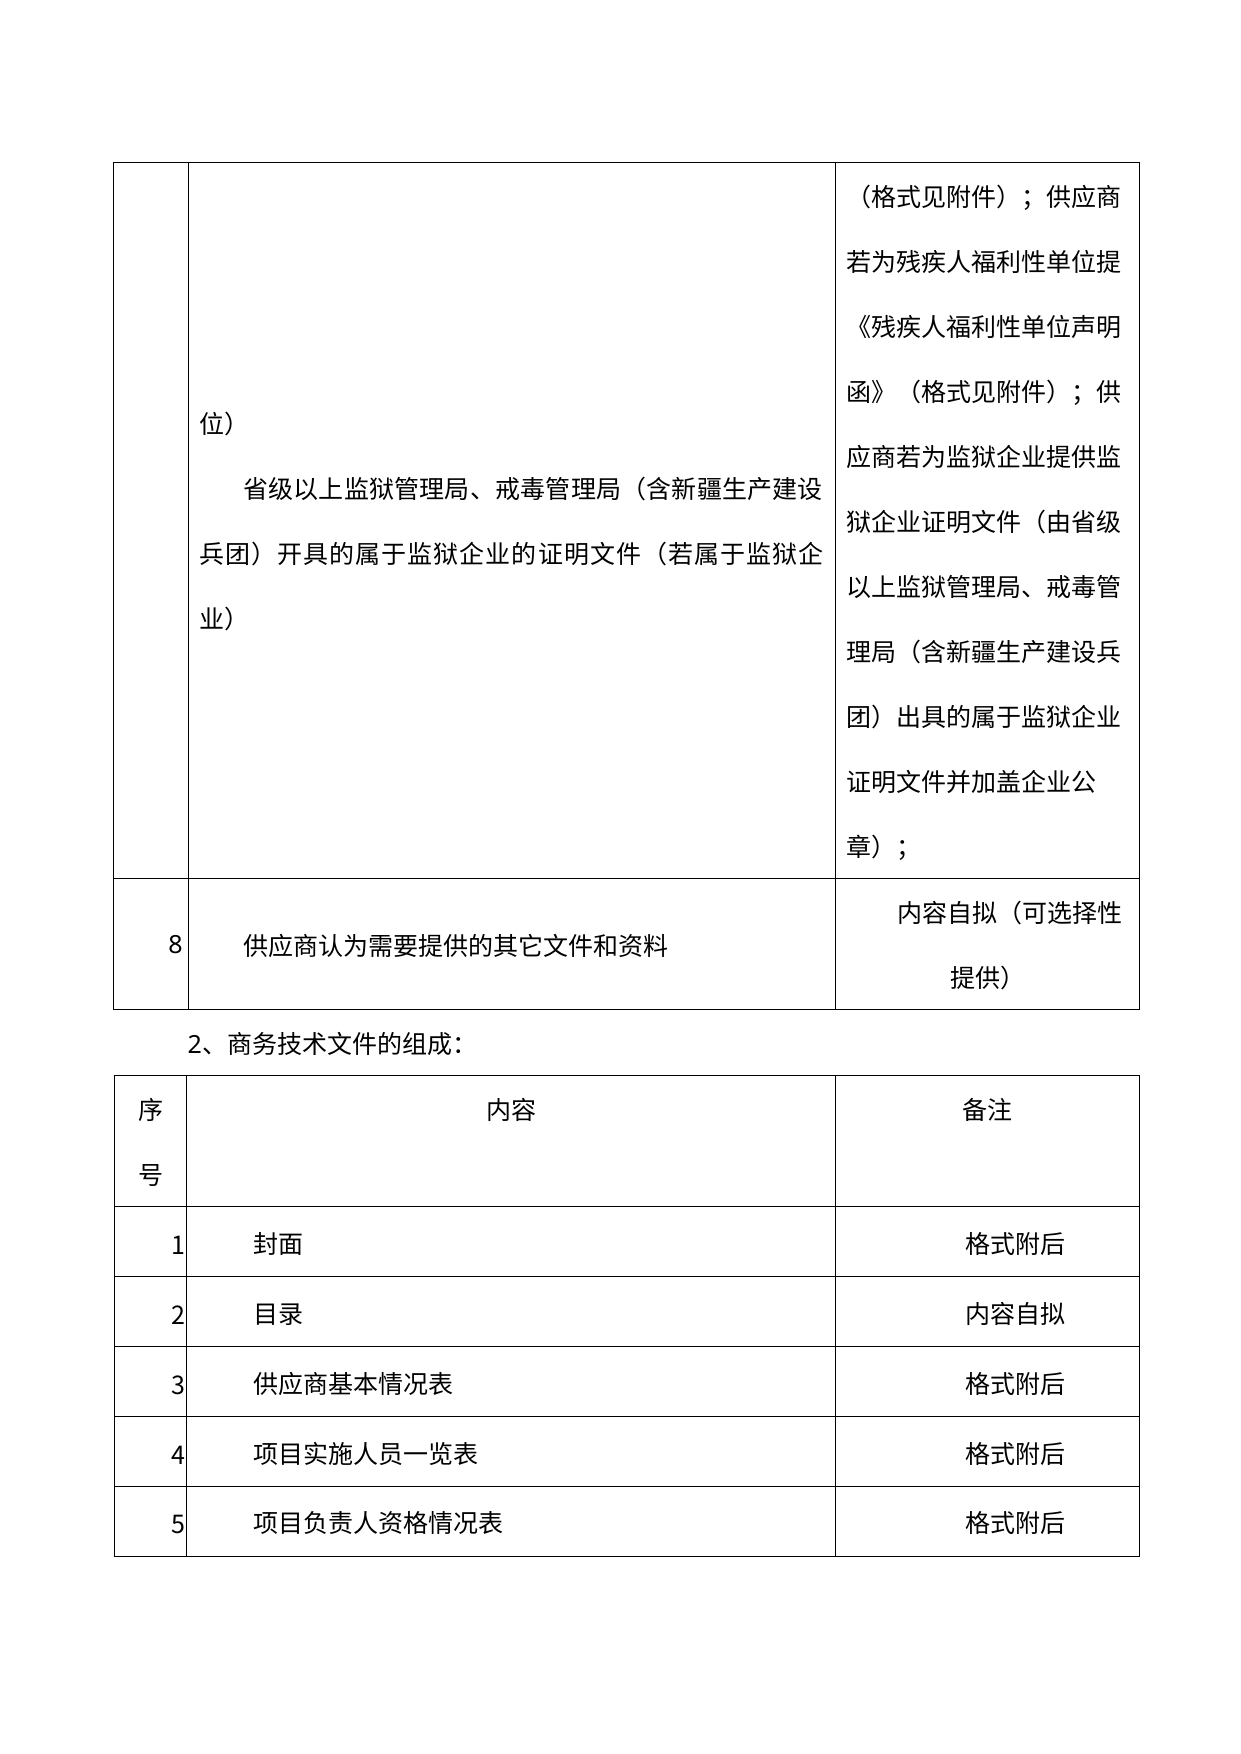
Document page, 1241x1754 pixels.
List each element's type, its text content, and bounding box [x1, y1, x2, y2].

table_cell 3 [115, 1347, 186, 1416]
table_cell 供应商认为需要提供的其它文件和资料 [189, 879, 835, 1009]
table_cell 内容自拟（可选择性提供） [836, 879, 1139, 1009]
list 2、商务技术文件的组成： [187, 1010, 1053, 1075]
table_header 序号 [115, 1076, 186, 1206]
table_header 内容 [187, 1076, 835, 1206]
table_cell 供应商基本情况表 [187, 1347, 835, 1416]
table_cell 4 [115, 1417, 186, 1486]
table_cell 1 [115, 1207, 186, 1276]
table_cell 8 [114, 879, 188, 1009]
table_cell 格式附后 [836, 1487, 1139, 1556]
table_cell 封面 [187, 1207, 835, 1276]
table_header 备注 [836, 1076, 1139, 1206]
table_cell 2 [115, 1277, 186, 1346]
table_cell 目录 [187, 1277, 835, 1346]
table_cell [189, 163, 835, 878]
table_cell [836, 163, 1139, 878]
table_cell 项目负责人资格情况表 [187, 1487, 835, 1556]
table_cell 7 [114, 163, 188, 878]
table_cell 内容自拟 [836, 1277, 1139, 1346]
table_cell 格式附后 [836, 1207, 1139, 1276]
table_cell 5 [115, 1487, 186, 1556]
table_cell 格式附后 [836, 1417, 1139, 1486]
table_cell 格式附后 [836, 1347, 1139, 1416]
table_cell 项目实施人员一览表 [187, 1417, 835, 1486]
